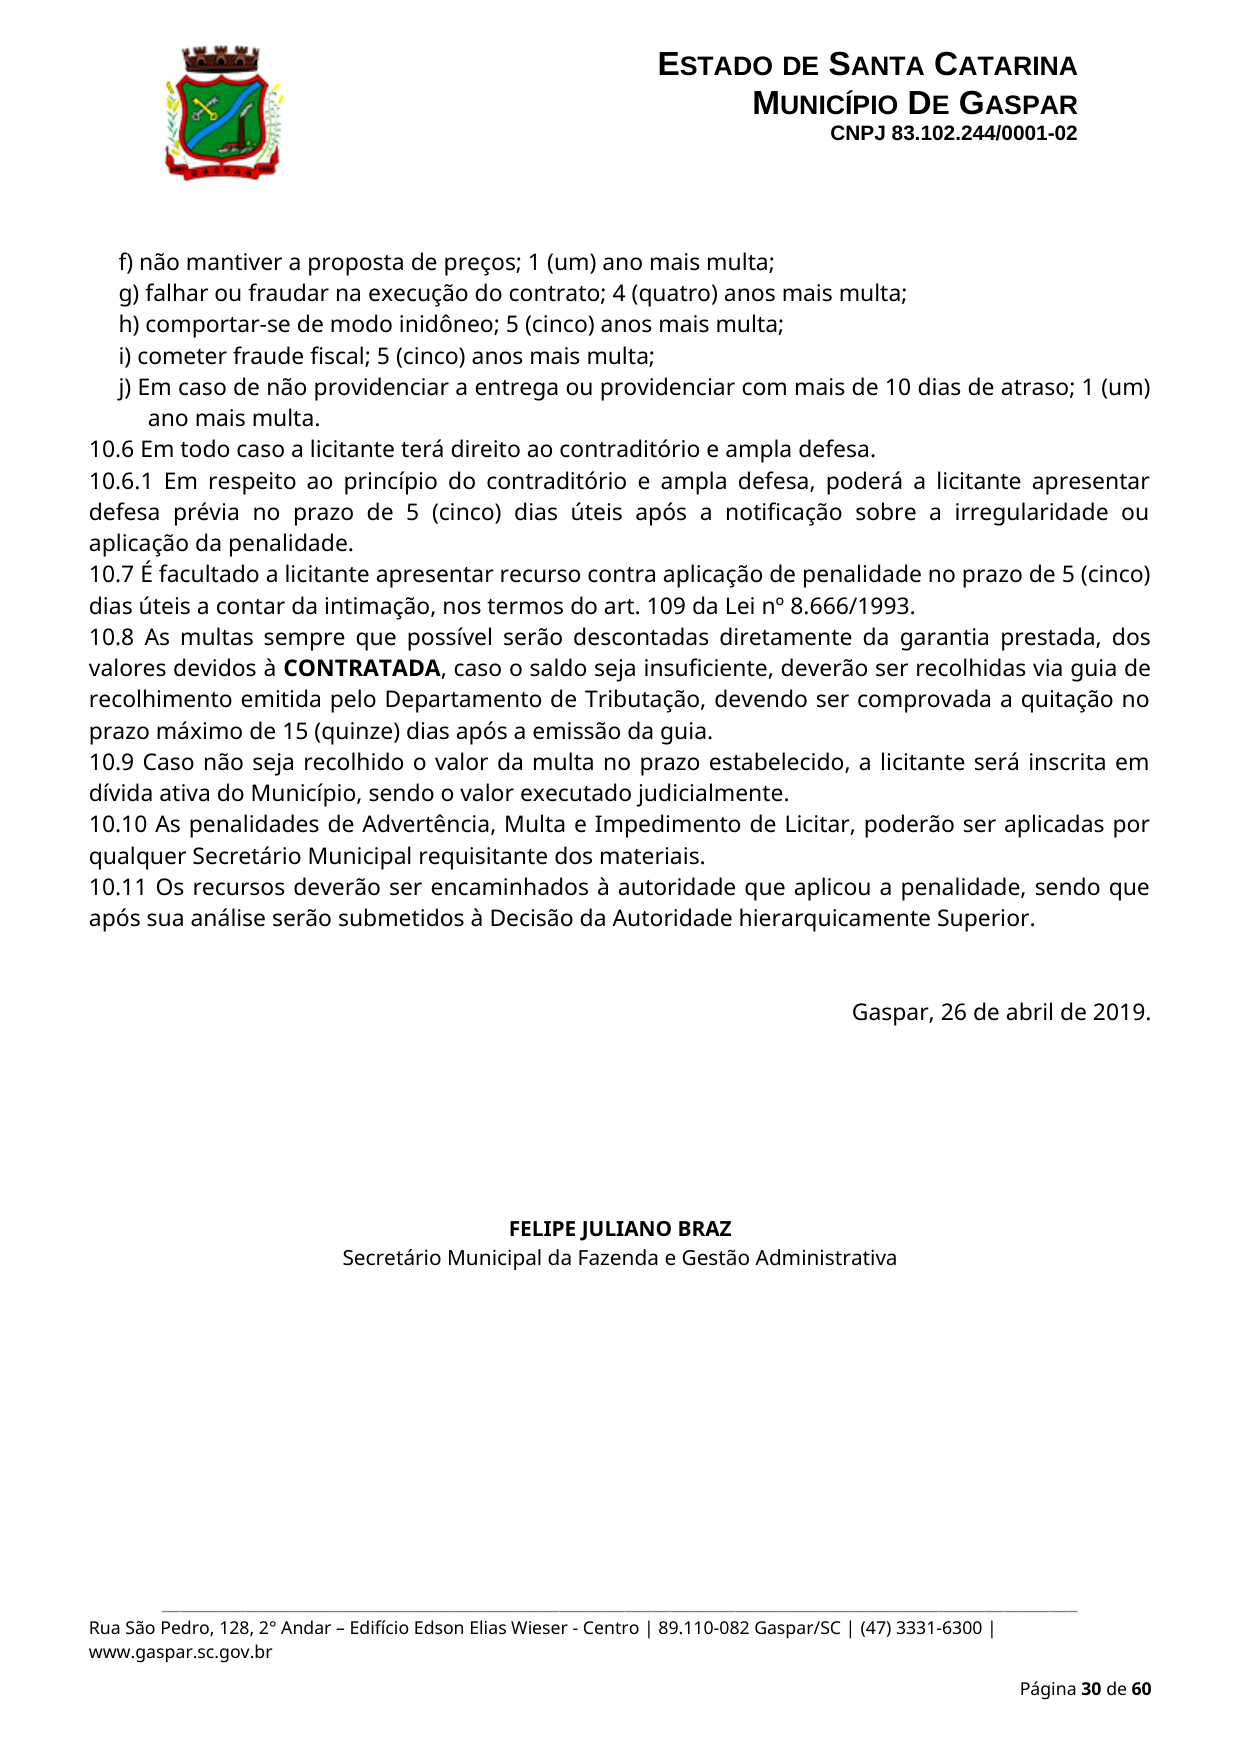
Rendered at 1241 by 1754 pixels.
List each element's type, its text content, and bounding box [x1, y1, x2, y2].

picture [162, 44, 289, 183]
text FELIPE JULIANO BRAZ [89, 1214, 1152, 1243]
text 10.8 As multas sempre que possível serão descontadas diretamente da garantia prestada, dos valores devidos à CONTRATADA, caso o saldo seja insuficiente, deverão ser recolhidas via guia de recolhimento emitida pelo Departamento de Tributação, devendo ser comprovada a quitação no prazo máximo de 15 (quinze) dias após a emissão da guia. [89, 621, 1152, 746]
text f) não mantiver a proposta de preços; 1 (um) ano mais multa; [118, 246, 1152, 277]
text 10.11 Os recursos deverão ser encaminhados à autoridade que aplicou a penalidade, sendo que após sua análise serão submetidos à Decisão da Autoridade hierarquicamente Superior. [89, 871, 1152, 933]
text 10.9 Caso não seja recolhido o valor da multa no prazo estabelecido, a licitante será inscrita em dívida ativa do Município, sendo o valor executado judicialmente. [89, 746, 1152, 808]
text 10.6.1 Em respeito ao princípio do contraditório e ampla defesa, poderá a licitante apresentar defesa prévia no prazo de 5 (cinco) dias úteis após a notificação sobre a irregularidade ou aplicação da penalidade. [89, 464, 1152, 558]
text g) falhar ou fraudar na execução do contrato; 4 (quatro) anos mais multa; [118, 277, 1152, 308]
text j) Em caso de não providenciar a entrega ou providenciar com mais de 10 dias de atraso; 1 (um) ano mais multa. [118, 371, 1152, 433]
text 10.6 Em todo caso a licitante terá direito ao contraditório e ampla defesa. [89, 433, 1152, 464]
text Secretário Municipal da Fazenda e Gestão Administrativa [89, 1243, 1152, 1271]
text 10.7 É facultado a licitante apresentar recurso contra aplicação de penalidade no prazo de 5 (cinco) dias úteis a contar da intimação, nos termos do art. 109 da Lei nº 8.666/1993. [89, 558, 1152, 621]
text Gaspar, 26 de abril de 2019. [89, 996, 1152, 1027]
text 10.10 As penalidades de Advertência, Multa e Impedimento de Licitar, poderão ser aplicadas por qualquer Secretário Municipal requisitante dos materiais. [89, 808, 1152, 871]
text h) comportar-se de modo inidôneo; 5 (cinco) anos mais multa; [118, 308, 1152, 339]
text i) cometer fraude fiscal; 5 (cinco) anos mais multa; [118, 339, 1152, 371]
